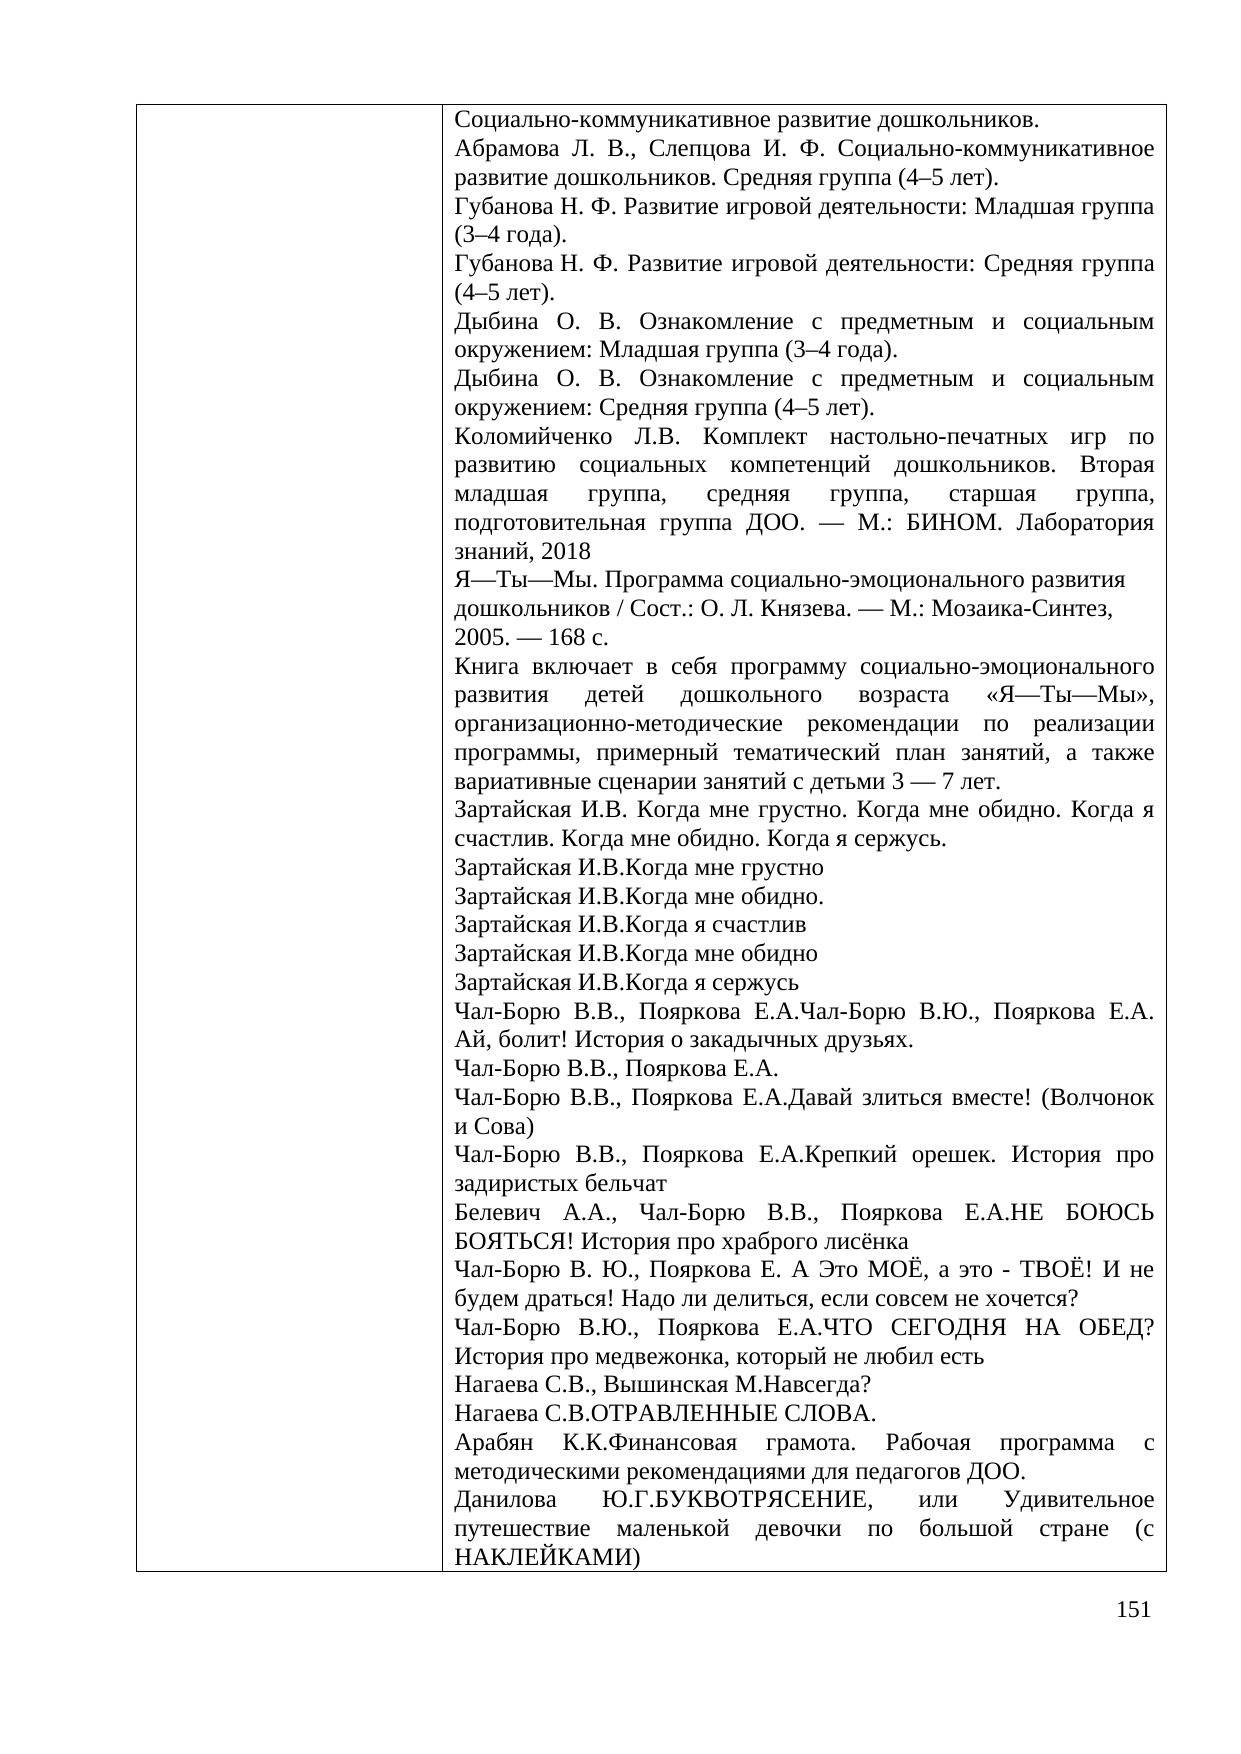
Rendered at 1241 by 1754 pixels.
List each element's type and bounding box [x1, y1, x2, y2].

table_cell [137, 105, 442, 1571]
table_cell [443, 105, 1166, 1571]
